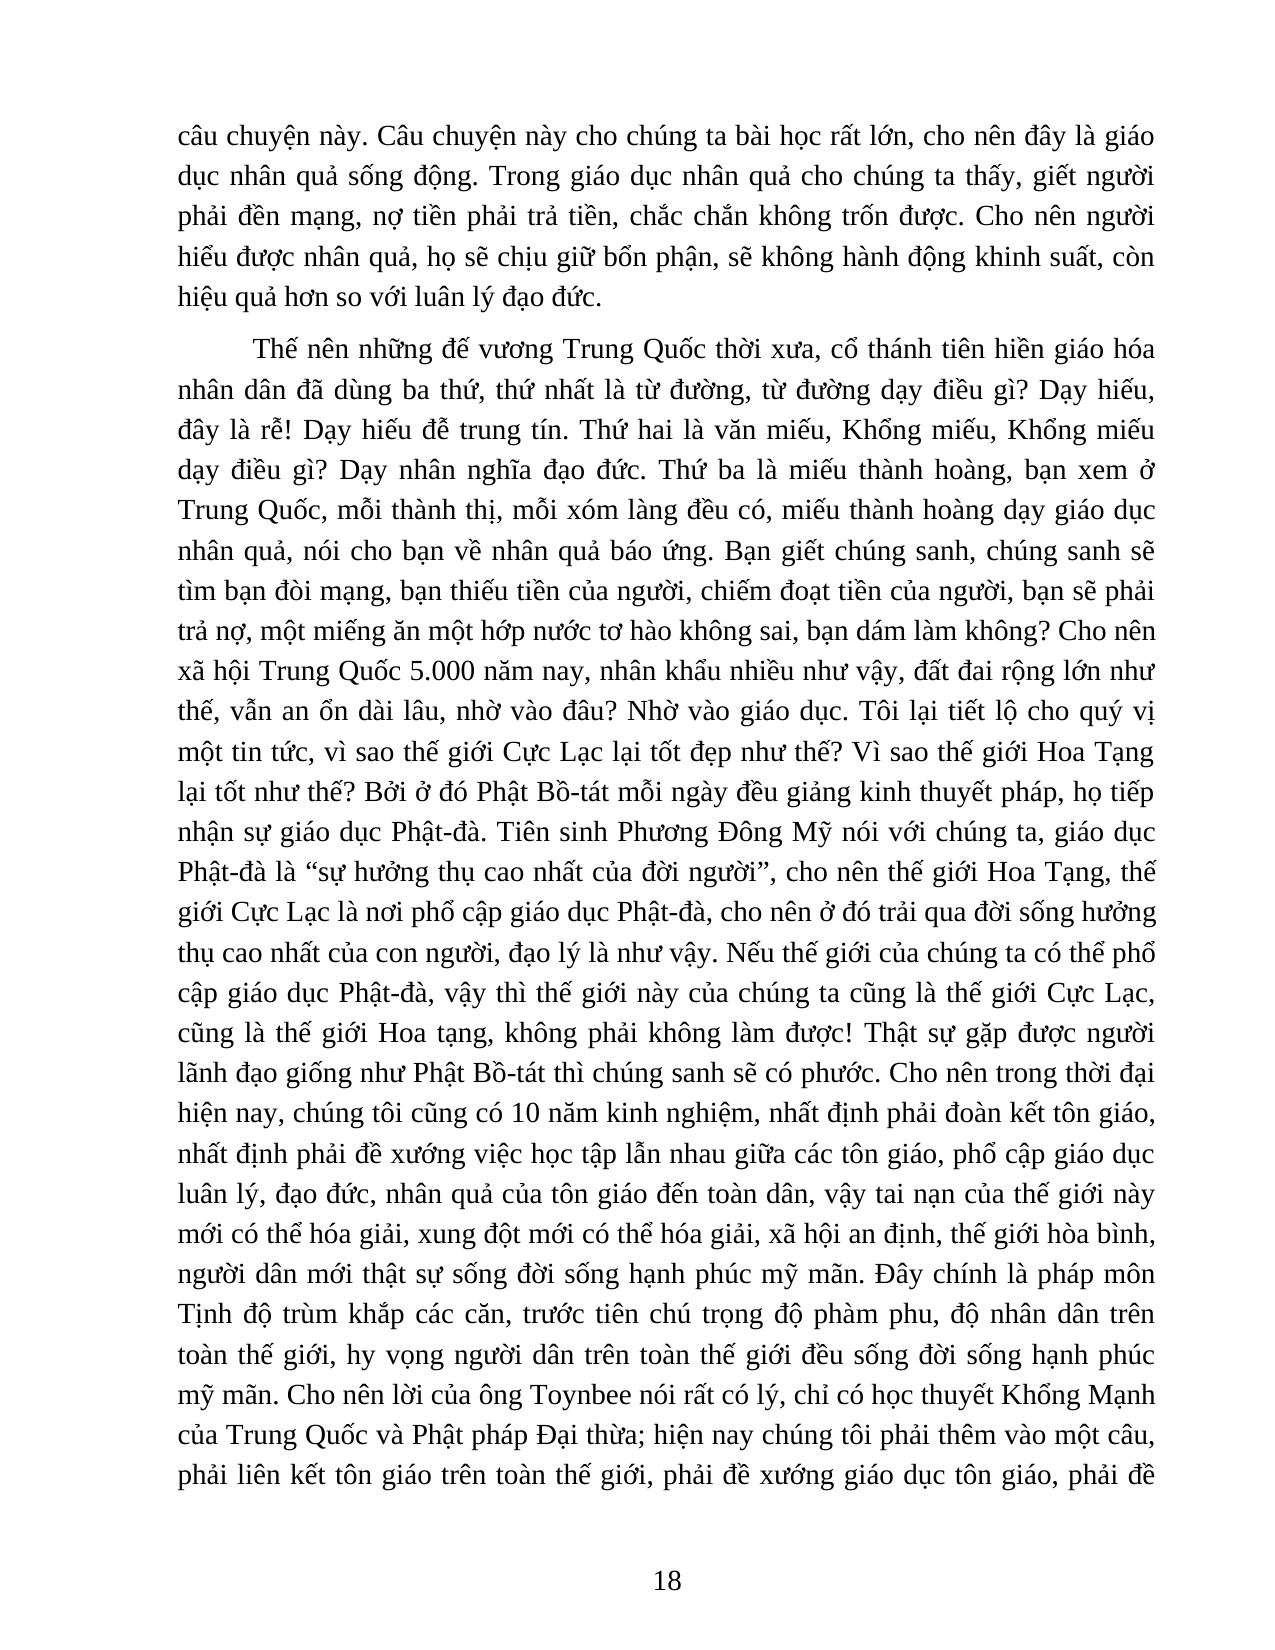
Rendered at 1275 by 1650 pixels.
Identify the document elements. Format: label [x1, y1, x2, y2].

text [177, 332, 1157, 1491]
text [177, 118, 1157, 312]
